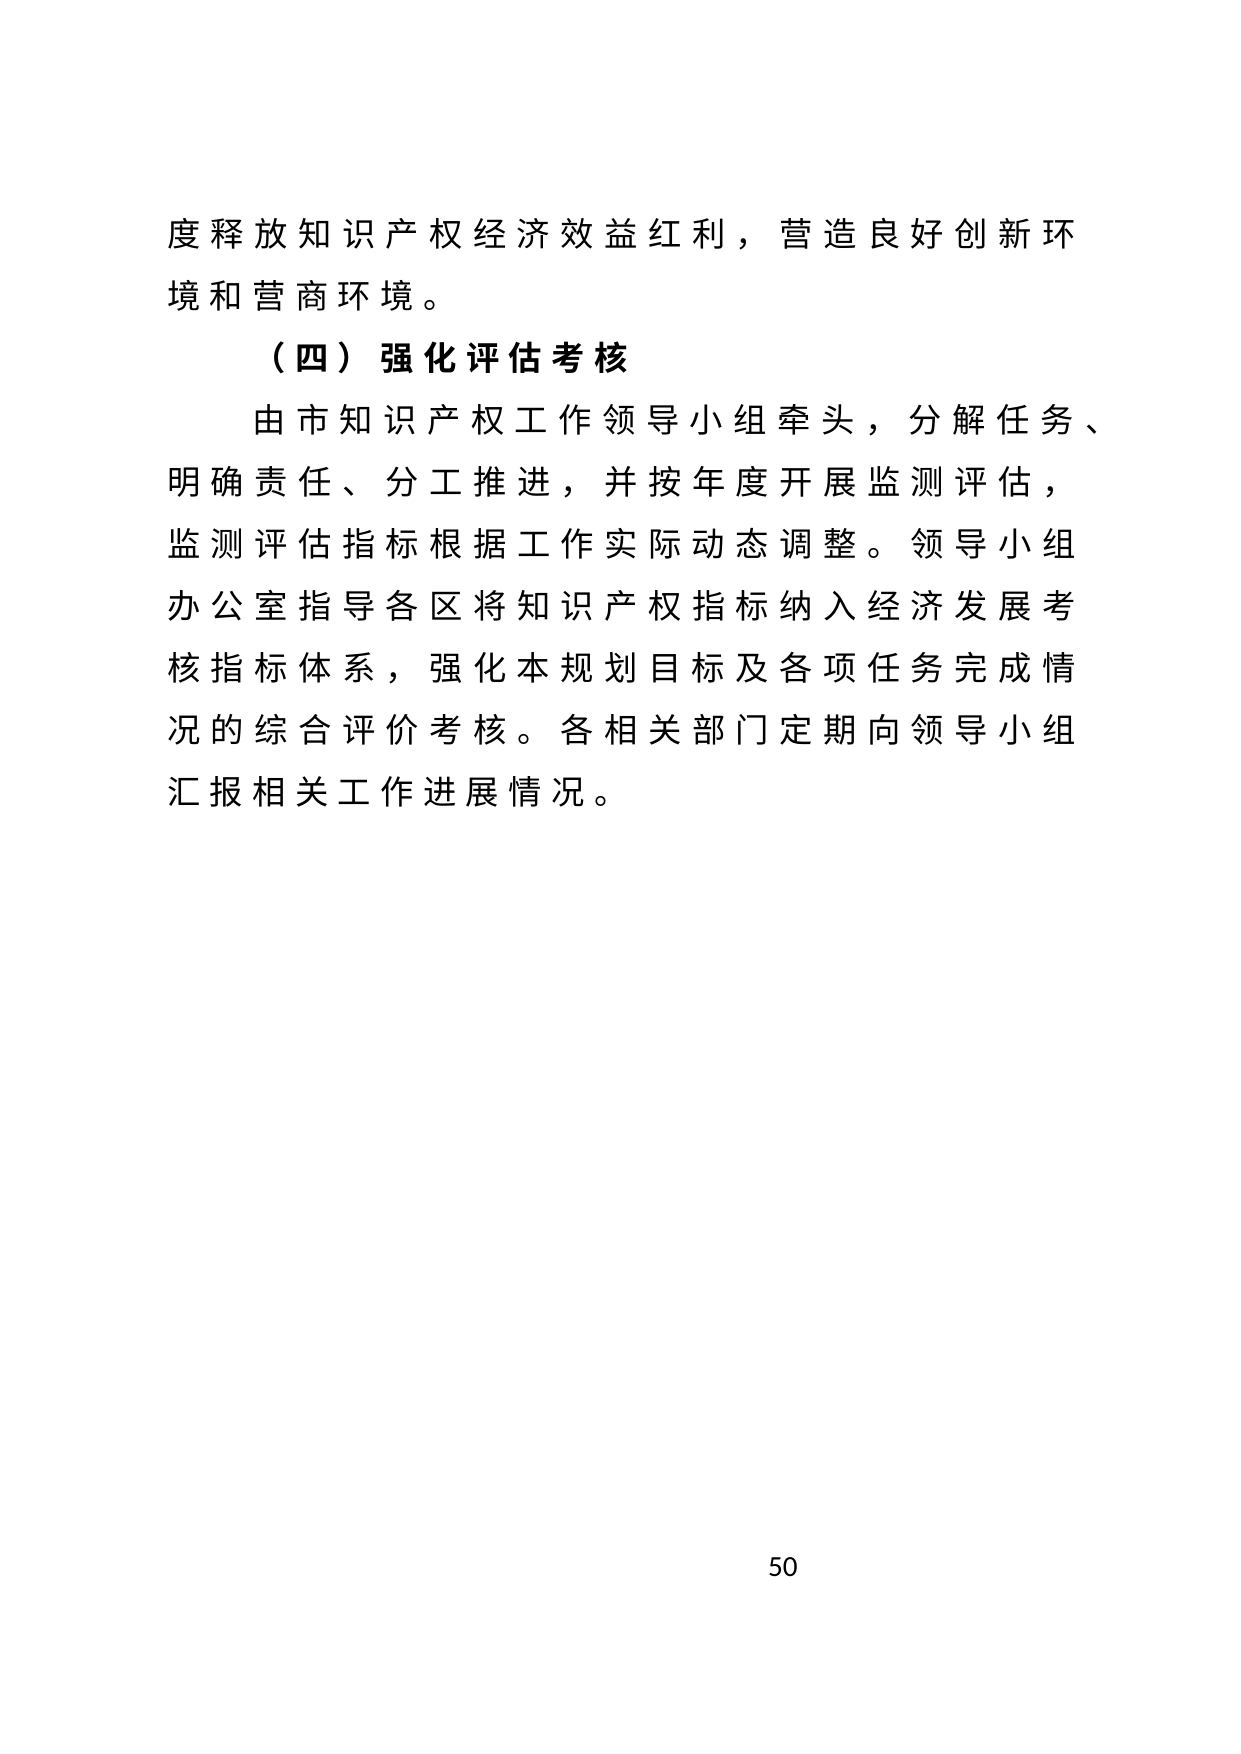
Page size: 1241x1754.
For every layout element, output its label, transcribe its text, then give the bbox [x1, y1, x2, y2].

text 由市知识产权工作领导小组牵头，分解任务、明确责任、分工推进，并按年度开展监测评估，监测评估指标根据工作实际动态调整。领导小组办公室指导各区将知识产权指标纳入经济发展考核指标体系，强化本规划目标及各项任务完成情况的综合评价考核。各相关部门定期向领导小组汇报相关工作进展情况。 [167, 387, 1085, 821]
text （四）强化评估考核 [167, 325, 1085, 387]
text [167, 201, 1085, 325]
